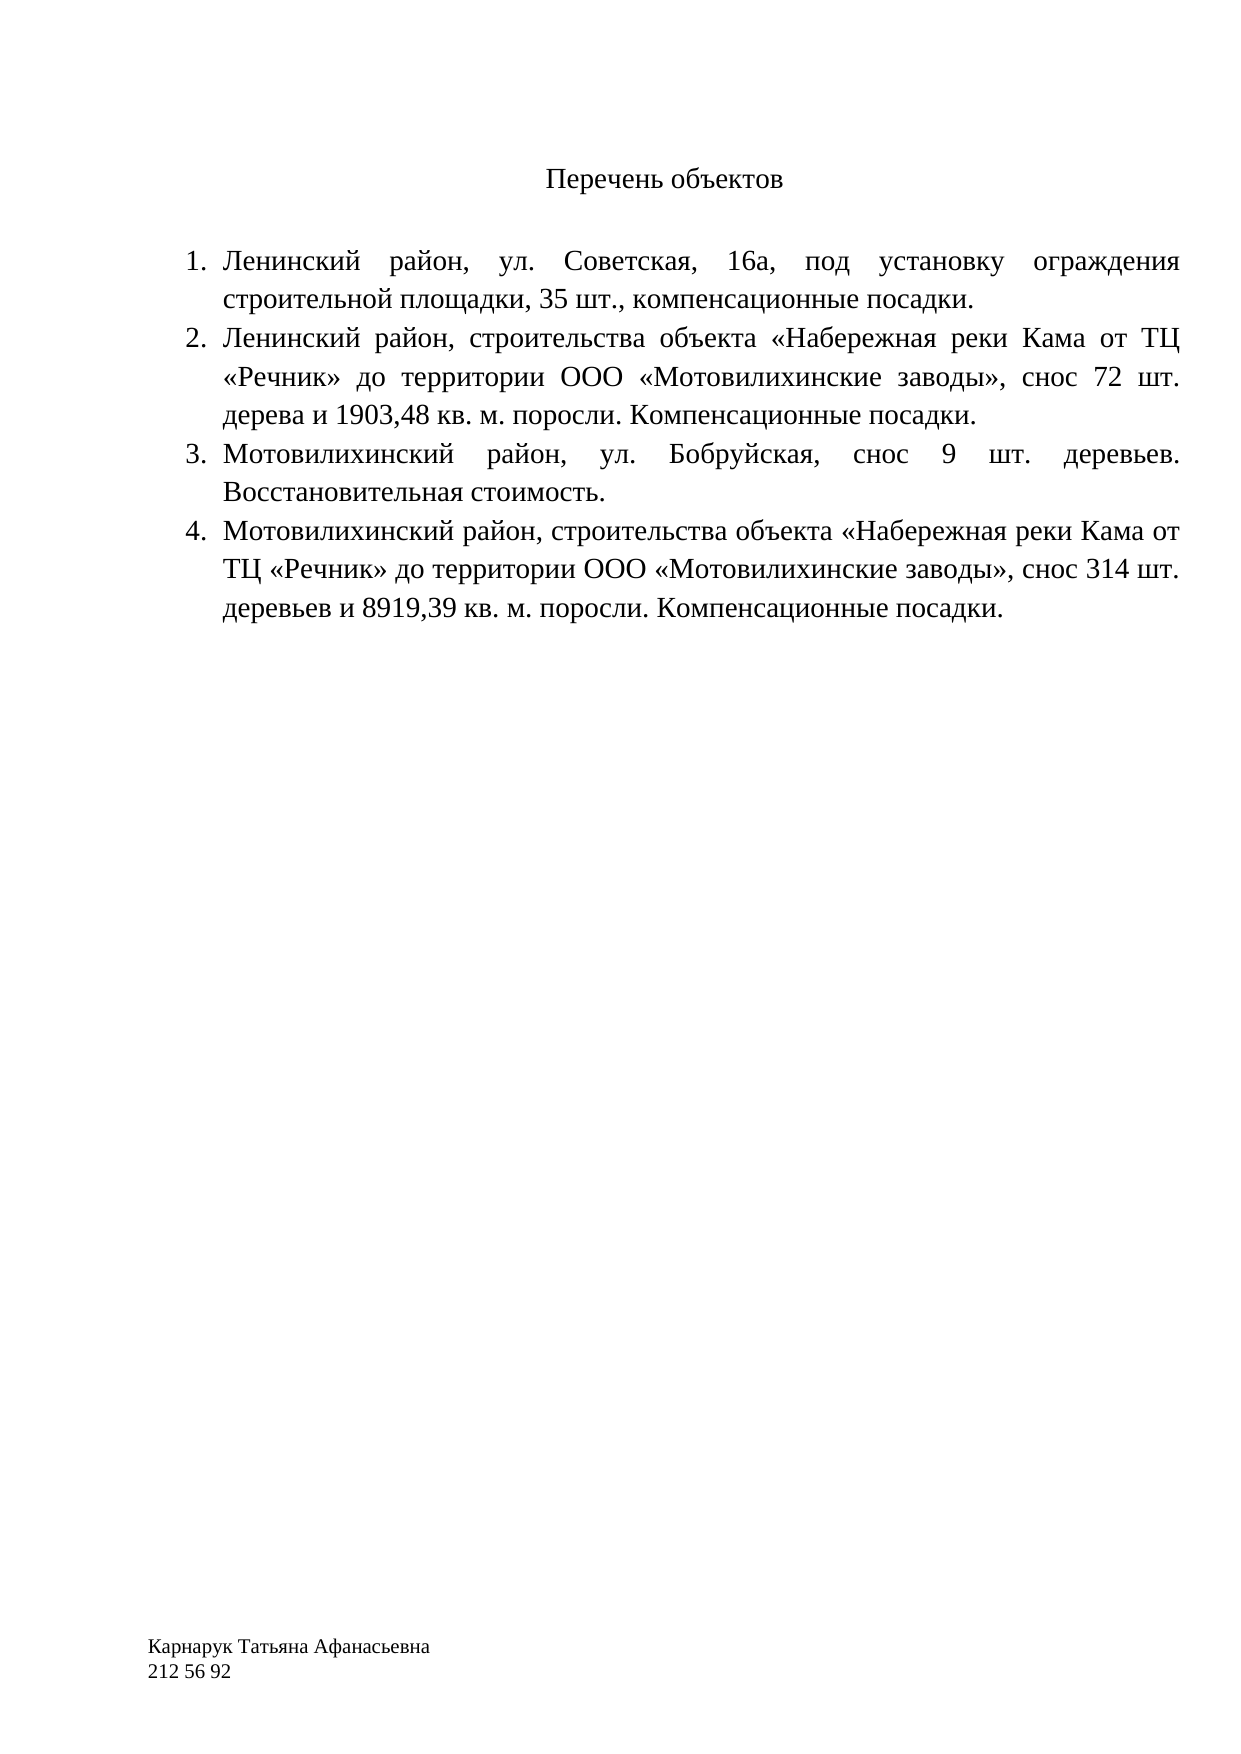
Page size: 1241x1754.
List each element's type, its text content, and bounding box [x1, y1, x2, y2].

list Мотовилихинский район, ул. Бобруйская, снос 9 шт. деревьев. Восстановительная стоимость. [185, 436, 1181, 508]
text Перечень объектов [148, 168, 1181, 193]
list Ленинский район, ул. Советская, 16а, под установку ограждения строительной площадки, 35 шт., компенсационные посадки. [185, 243, 1181, 315]
list Мотовилихинский район, строительства объекта «Набережная реки Кама от ТЦ «Речник» до территории ООО «Мотовилихинские заводы», снос 314 шт. деревьев и 8919,39 кв. м. поросли. Компенсационные посадки. [185, 513, 1181, 623]
list Ленинский район, строительства объекта «Набережная реки Кама от ТЦ «Речник» до территории ООО «Мотовилихинские заводы», снос 72 шт. дерева и 1903,48 кв. м. поросли. Компенсационные посадки. [185, 320, 1181, 431]
